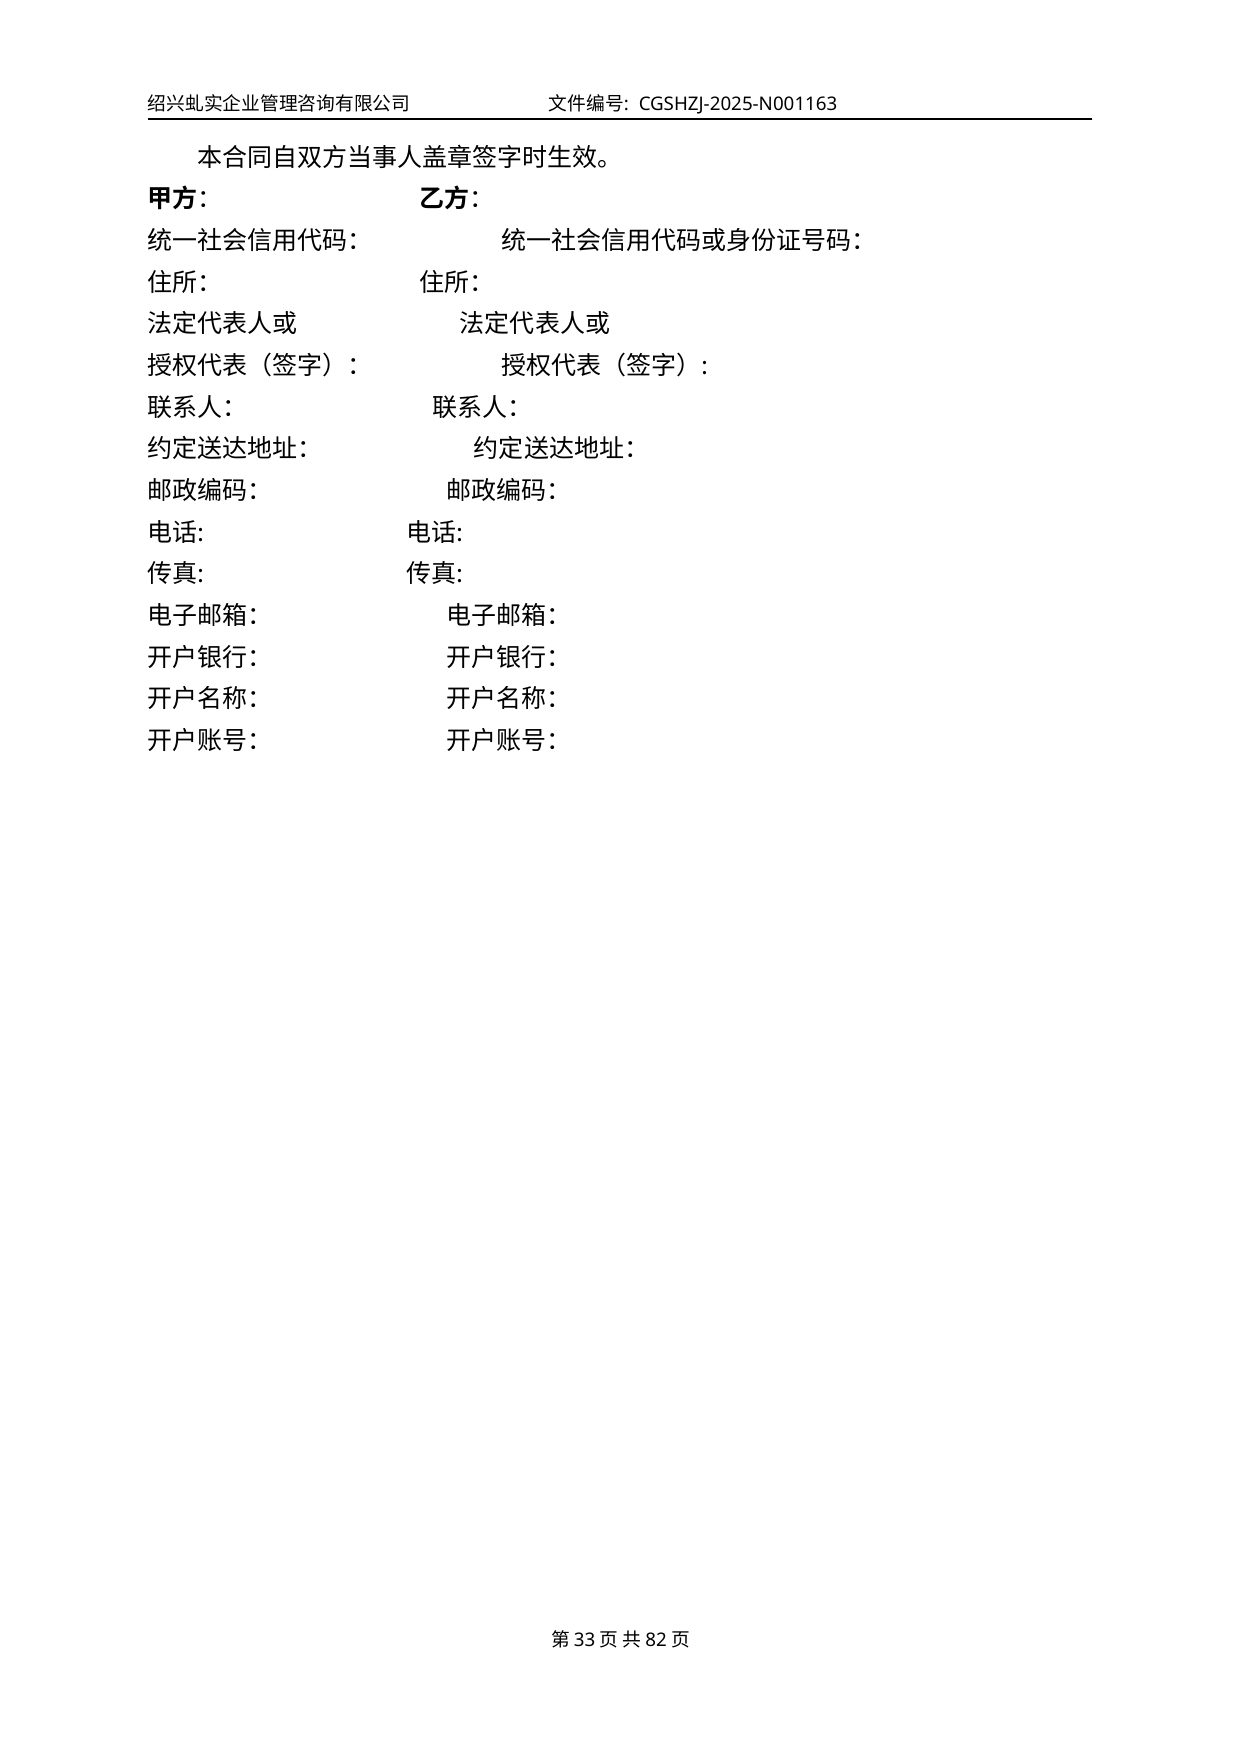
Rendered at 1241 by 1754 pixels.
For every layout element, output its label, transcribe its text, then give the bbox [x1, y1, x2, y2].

text 联系人： 联系人： [148, 383, 1092, 424]
text 电子邮箱： 电子邮箱： [148, 591, 1092, 633]
text 开户账号： 开户账号： [148, 716, 1092, 758]
text 甲方： 乙方： [148, 174, 1092, 216]
text 统一社会信用代码： 统一社会信用代码或身份证号码： [148, 216, 1092, 258]
text 开户银行： 开户银行： [148, 633, 1092, 674]
text 住所： 住所： [148, 258, 1092, 299]
text 电话: 电话: [148, 508, 1092, 549]
text 传真: 传真: [148, 549, 1092, 591]
text 约定送达地址： 约定送达地址： [148, 424, 1092, 466]
text 开户名称： 开户名称： [148, 674, 1092, 716]
text 授权代表（签字）： 授权代表（签字）: [148, 341, 1092, 383]
text 邮政编码： 邮政编码： [148, 466, 1092, 508]
text 法定代表人或 法定代表人或 [148, 299, 1092, 341]
text 本合同自双方当事人盖章签字时生效。 [148, 133, 1092, 174]
